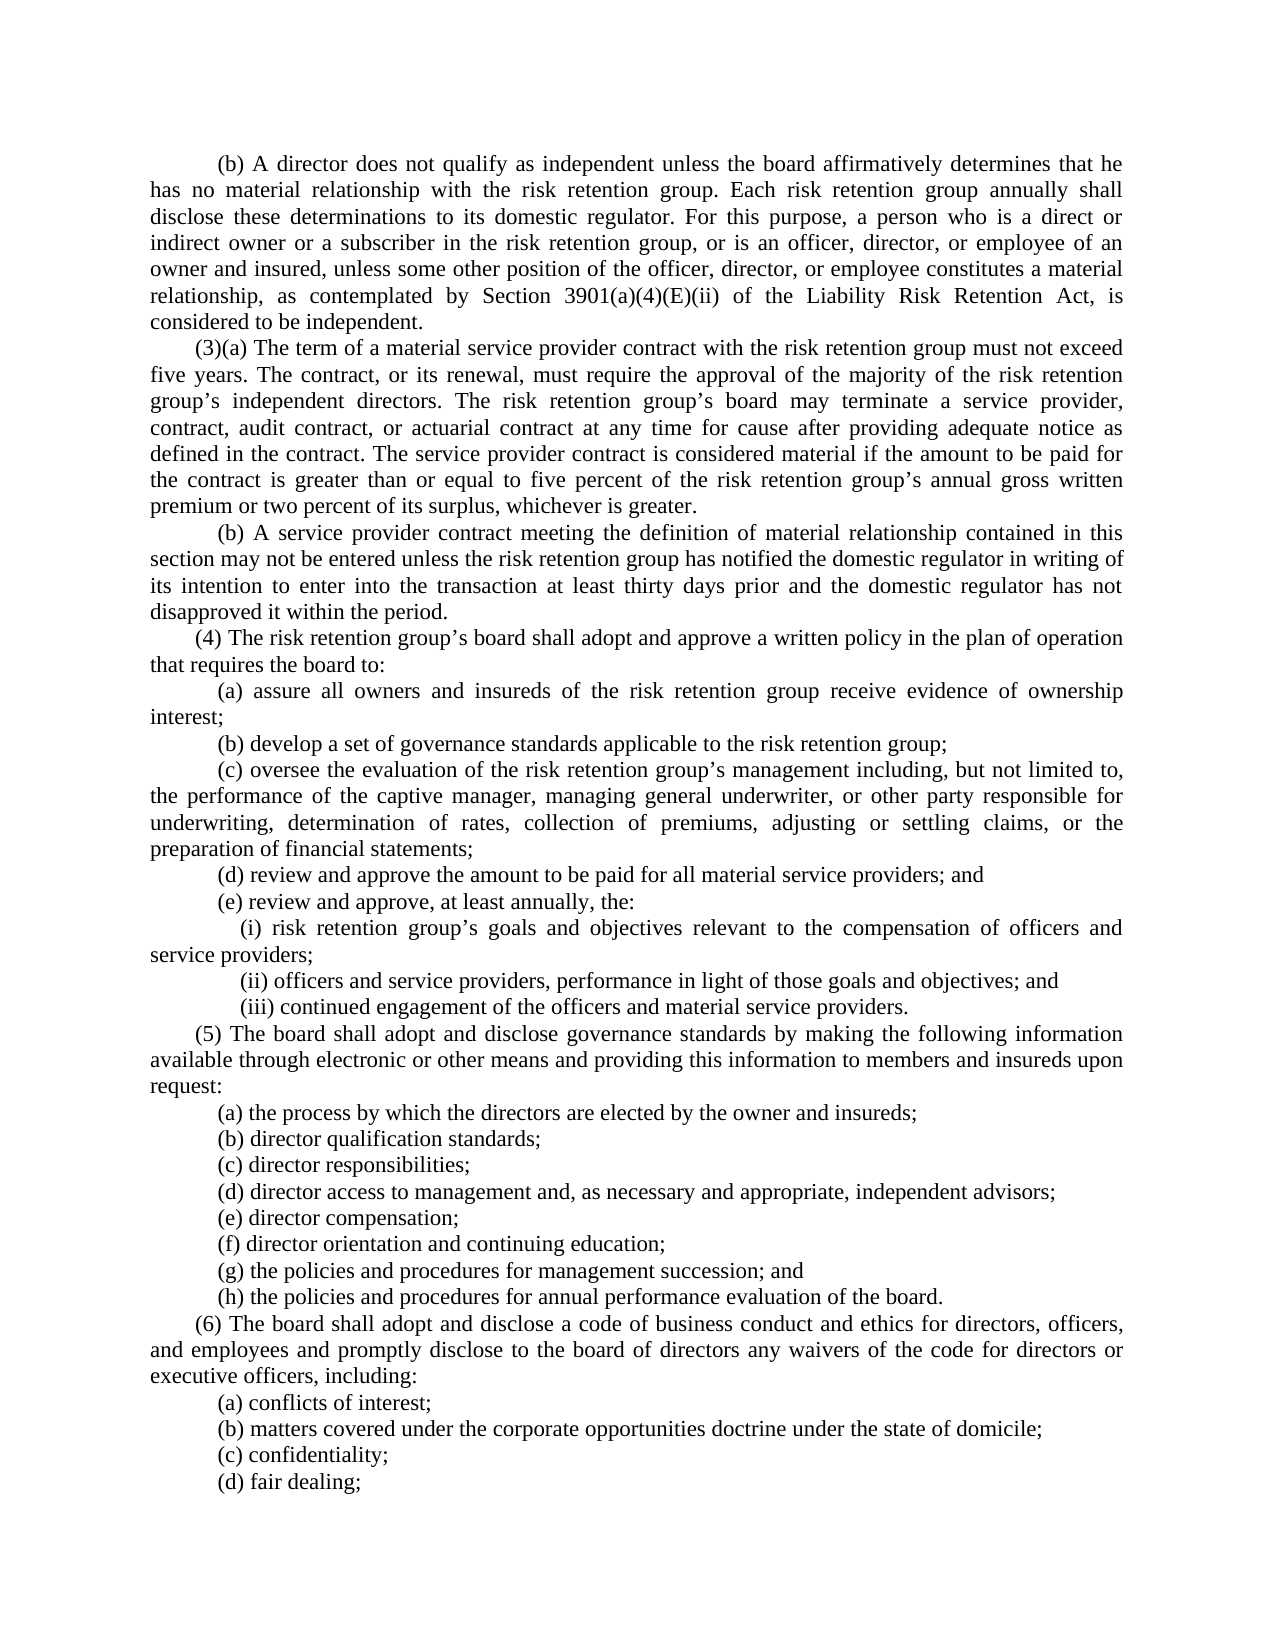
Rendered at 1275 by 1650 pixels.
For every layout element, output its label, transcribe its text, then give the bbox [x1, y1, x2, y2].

text (a) the process by which the directors are elected by the owner and insureds; [150, 1099, 1125, 1125]
text (h) the policies and procedures for annual performance evaluation of the board. [150, 1283, 1125, 1309]
text (c) director responsibilities; [150, 1151, 1125, 1178]
text (4) The risk retention group’s board shall adopt and approve a written policy in the plan of operation that requires the board to: [150, 624, 1125, 677]
text (5) The board shall adopt and disclose governance standards by making the following information available through electronic or other means and providing this information to members and insureds upon request: [150, 1020, 1125, 1099]
text (d) director access to management and, as necessary and appropriate, independent advisors; [150, 1178, 1125, 1204]
text (6) The board shall adopt and disclose a code of business conduct and ethics for directors, officers, and employees and promptly disclose to the board of directors any waivers of the code for directors or executive officers, including: [150, 1309, 1125, 1389]
text (ii) officers and service providers, performance in light of those goals and objectives; and [150, 967, 1125, 993]
text (b) director qualification standards; [150, 1125, 1125, 1151]
text (e) director compensation; [150, 1204, 1125, 1231]
text (b) A director does not qualify as independent unless the board affirmatively determines that he has no material relationship with the risk retention group. Each risk retention group annually shall disclose these determinations to its domestic regulator. For this purpose, a person who is a direct or indirect owner or a subscriber in the risk retention group, or is an officer, director, or employee of an owner and insured, unless some other position of the officer, director, or employee constitutes a material relationship, as contemplated by Section 3901(a)(4)(E)(ii) of the Liability Risk Retention Act, is considered to be independent. [150, 150, 1125, 334]
text (c) oversee the evaluation of the risk retention group’s management including, but not limited to, the performance of the captive manager, managing general underwriter, or other party responsible for underwriting, determination of rates, collection of premiums, adjusting or settling claims, or the preparation of financial statements; [150, 756, 1125, 862]
text (a) assure all owners and insureds of the risk retention group receive evidence of ownership interest; [150, 677, 1125, 730]
text (b) develop a set of governance standards applicable to the risk retention group; [150, 730, 1125, 756]
text (c) confidentiality; [150, 1441, 1125, 1468]
text (b) matters covered under the corporate opportunities doctrine under the state of domicile; [150, 1415, 1125, 1441]
text (g) the policies and procedures for management succession; and [150, 1257, 1125, 1283]
text (a) conflicts of interest; [150, 1389, 1125, 1415]
text (i) risk retention group’s goals and objectives relevant to the compensation of officers and service providers; [150, 914, 1125, 967]
text (e) review and approve, at least annually, the: [150, 888, 1125, 914]
text (d) review and approve the amount to be paid for all material service providers; and [150, 862, 1125, 888]
text (b) A service provider contract meeting the definition of material relationship contained in this section may not be entered unless the risk retention group has notified the domestic regulator in writing of its intention to enter into the transaction at least thirty days prior and the domestic regulator has not disapproved it within the period. [150, 519, 1125, 624]
text (iii) continued engagement of the officers and material service providers. [150, 993, 1125, 1020]
text (f) director orientation and continuing education; [150, 1231, 1125, 1257]
text (3)(a) The term of a material service provider contract with the risk retention group must not exceed five years. The contract, or its renewal, must require the approval of the majority of the risk retention group’s independent directors. The risk retention group’s board may terminate a service provider, contract, audit contract, or actuarial contract at any time for cause after providing adequate notice as defined in the contract. The service provider contract is considered material if the amount to be paid for the contract is greater than or equal to five percent of the risk retention group’s annual gross written premium or two percent of its surplus, whichever is greater. [150, 334, 1125, 519]
text (d) fair dealing; [150, 1468, 1125, 1494]
